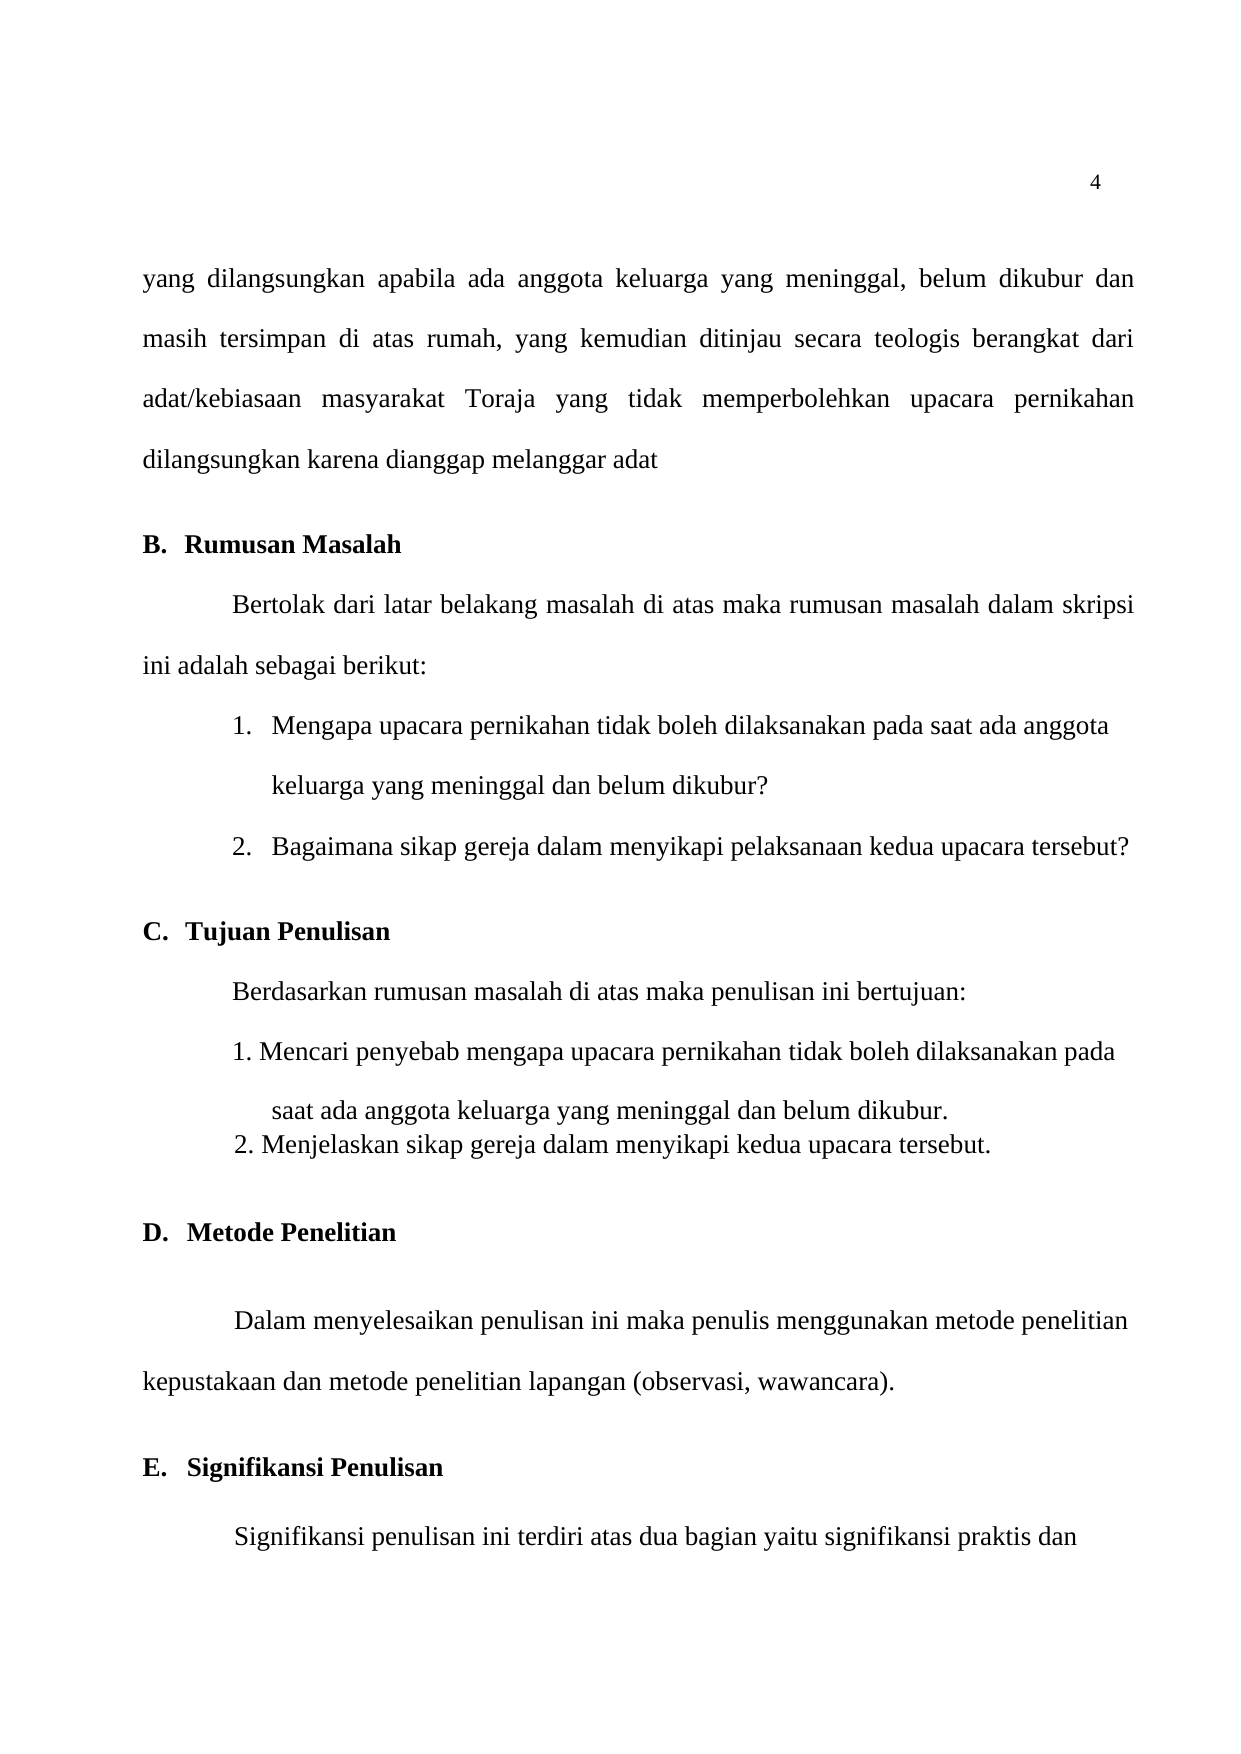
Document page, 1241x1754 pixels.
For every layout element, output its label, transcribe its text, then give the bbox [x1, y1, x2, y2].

text Berdasarkan rumusan masalah di atas maka penulisan ini bertujuan: [142, 952, 1135, 1012]
text 1. Mencari penyebab mengapa upacara pernikahan tidak boleh dilaksanakan pada saat ada anggota keluarga yang meninggal dan belum dikubur. [232, 1012, 1135, 1132]
text Dalam menyelesaikan penulisan ini maka penulis menggunakan metode penelitian kepustakaan dan metode penelitian lapangan (observasi, wawancara). [142, 1281, 1135, 1403]
list Mengapa upacara pernikahan tidak boleh dilaksanakan pada saat ada anggota keluarga yang meninggal dan belum dikubur? [232, 686, 1135, 807]
subtitle Metode Penelitian [142, 1219, 1135, 1246]
text 2. Menjelaskan sikap gereja dalam menyikapi kedua upacara tersebut. [142, 1132, 1135, 1159]
subtitle Rumusan Masalah [142, 505, 1135, 566]
subtitle Signifikansi Penulisan [142, 1455, 1135, 1482]
text Bertolak dari latar belakang masalah di atas maka rumusan masalah dalam skripsi ini adalah sebagai berikut: [142, 566, 1135, 686]
subtitle Tujuan Penulisan [142, 893, 1135, 952]
list Bagaimana sikap gereja dalam menyikapi pelaksanaan kedua upacara tersebut? [232, 807, 1135, 867]
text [142, 1497, 1135, 1558]
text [142, 239, 1135, 480]
